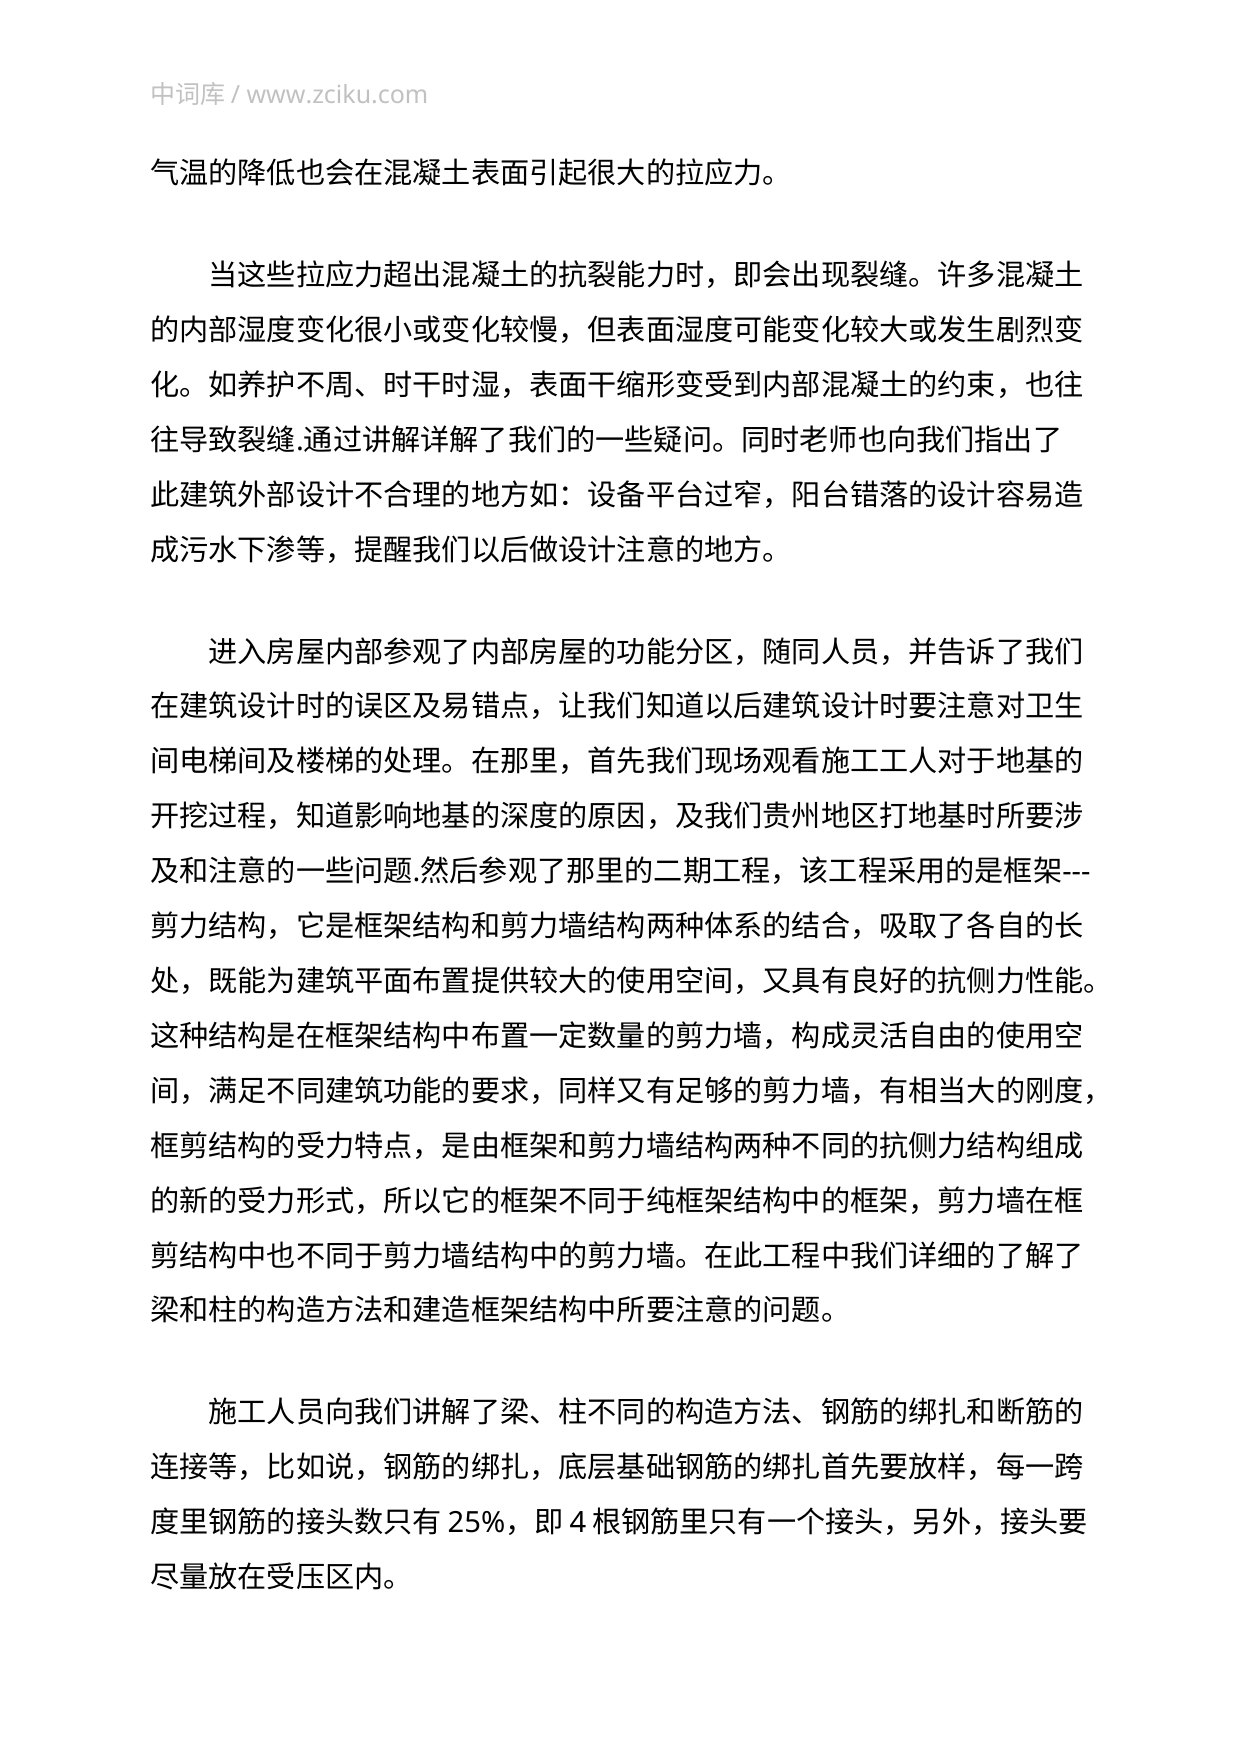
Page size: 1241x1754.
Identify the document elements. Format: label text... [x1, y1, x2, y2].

text 当这些拉应力超出混凝土的抗裂能力时，即会出现裂缝。许多混凝土的内部湿度变化很小或变化较慢，但表面湿度可能变化较大或发生剧烈变化。如养护不周、时干时湿，表面干缩形变受到内部混凝土的约束，也往往导致裂缝.通过讲解详解了我们的一些疑问。同时老师也向我们指出了此建筑外部设计不合理的地方如：设备平台过窄，阳台错落的设计容易造成污水下渗等，提醒我们以后做设计注意的地方。 [150, 252, 1090, 569]
text 施工人员向我们讲解了梁、柱不同的构造方法、钢筋的绑扎和断筋的连接等，比如说，钢筋的绑扎，底层基础钢筋的绑扎首先要放样，每一跨度里钢筋的接头数只有25%，即4根钢筋里只有一个接头，另外，接头要尽量放在受压区内。 [150, 1389, 1090, 1596]
text 进入房屋内部参观了内部房屋的功能分区，随同人员，并告诉了我们在建筑设计时的误区及易错点，让我们知道以后建筑设计时要注意对卫生间电梯间及楼梯的处理。在那里，首先我们现场观看施工工人对于地基的开挖过程，知道影响地基的深度的原因，及我们贵州地区打地基时所要涉及和注意的一些问题.然后参观了那里的二期工程，该工程采用的是框架---剪力结构，它是框架结构和剪力墙结构两种体系的结合，吸取了各自的长处，既能为建筑平面布置提供较大的使用空间，又具有良好的抗侧力性能。这种结构是在框架结构中布置一定数量的剪力墙，构成灵活自由的使用空间，满足不同建筑功能的要求，同样又有足够的剪力墙，有相当大的刚度，框剪结构的受力特点，是由框架和剪力墙结构两种不同的抗侧力结构组成的新的受力形式，所以它的框架不同于纯框架结构中的框架，剪力墙在框剪结构中也不同于剪力墙结构中的剪力墙。在此工程中我们详细的了解了梁和柱的构造方法和建造框架结构中所要注意的问题。 [150, 628, 1090, 1329]
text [150, 150, 1090, 192]
